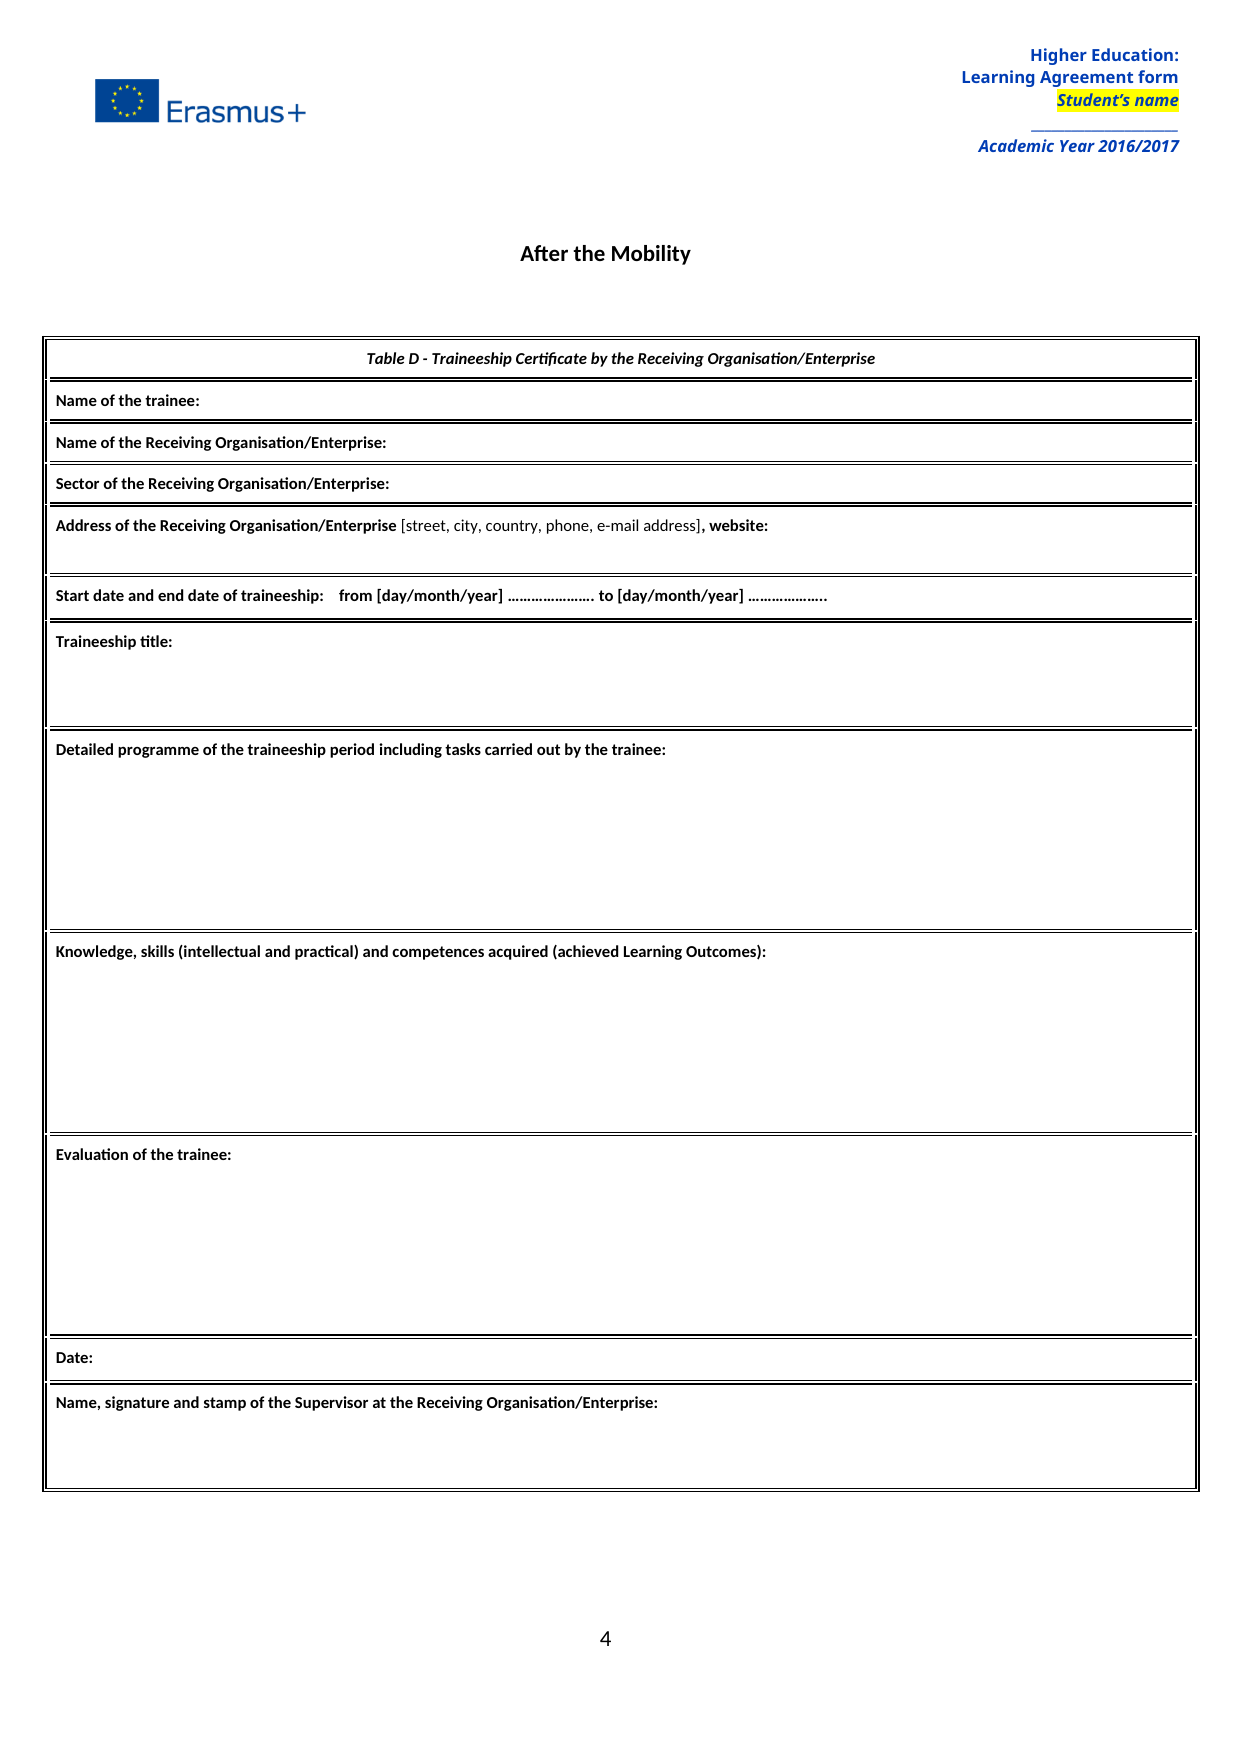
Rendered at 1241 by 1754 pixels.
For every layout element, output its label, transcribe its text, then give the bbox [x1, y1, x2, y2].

table_cell Start date and end date of traineeship: from [day/month/year] …………………. to [day/month/year] ……………….. [44, 573, 1197, 618]
table_cell Name of the trainee: [44, 377, 1197, 419]
text After the Mobility [15, 239, 1196, 267]
table_cell Detailed programme of the traineeship period including tasks carried out by the trainee: [44, 726, 1197, 929]
table_cell Knowledge, skills (intellectual and practical) and competences acquired (achieved Learning Outcomes): [44, 929, 1197, 1131]
table_cell Address of the Receiving Organisation/Enterprise [street, city, country, phone, e-mail address], website: [44, 502, 1197, 572]
table_cell Sector of the Receiving Organisation/Enterprise: [44, 461, 1197, 502]
table_cell Name, signature and stamp of the Supervisor at the Receiving Organisation/Enterprise: [44, 1380, 1197, 1488]
table_cell Traineeship title: [44, 618, 1197, 726]
table_cell Date: [44, 1334, 1197, 1380]
table_header Table D - Traineeship Certificate by the Receiving Organisation/Enterprise [47, 340, 1195, 377]
table_cell Name of the Receiving Organisation/Enterprise: [44, 419, 1197, 461]
picture [95, 79, 306, 123]
table_cell Evaluation of the trainee: [44, 1131, 1197, 1334]
